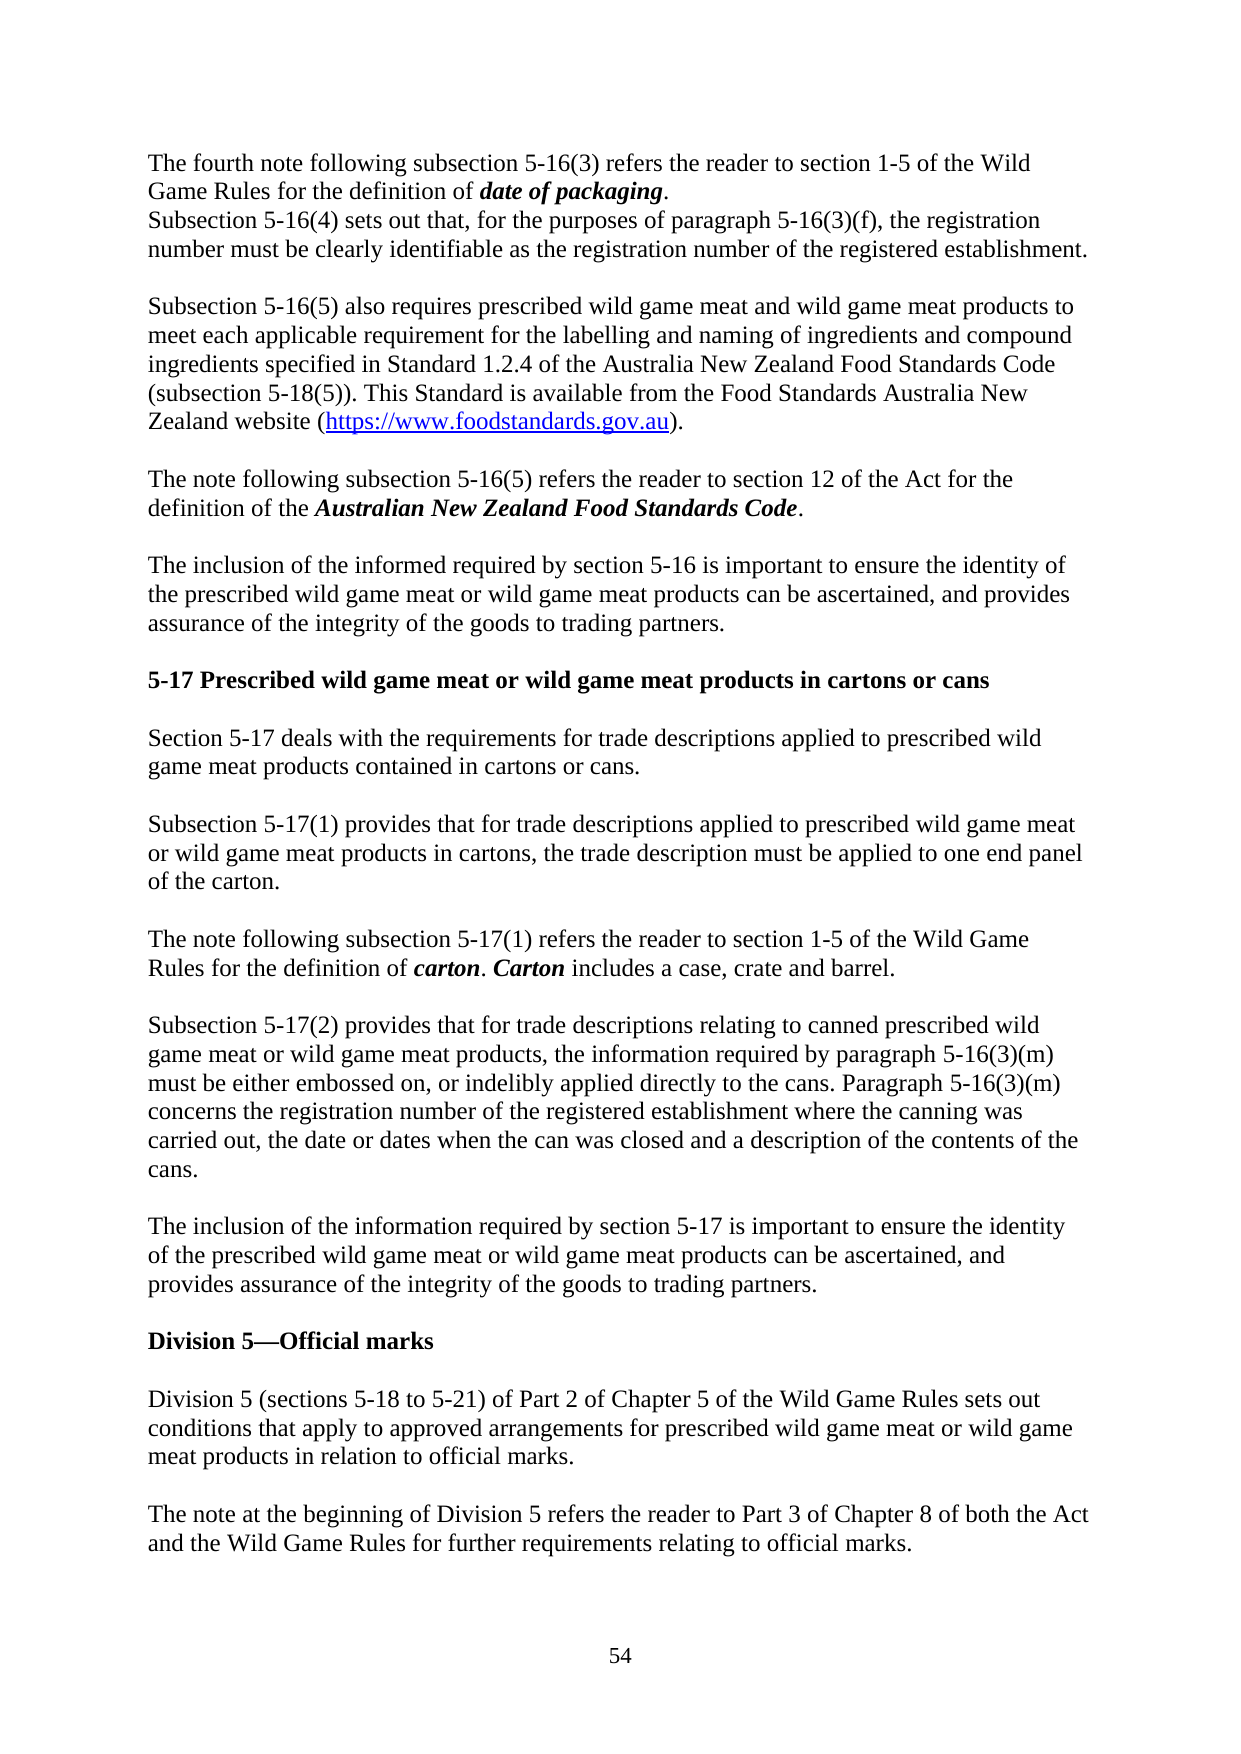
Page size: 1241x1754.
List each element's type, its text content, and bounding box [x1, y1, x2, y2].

list The note at the beginning of Division 5 refers the reader to Part 3 of Chapter 8 of both the Act and the Wild Game Rules for further requirements relating to official marks. [148, 1499, 1092, 1556]
text Subsection 5-17(1) provides that for trade descriptions applied to prescribed wild game meat or wild game meat products in cartons, the trade description must be applied to one end panel of the carton. [148, 809, 1092, 895]
list Division 5—Official marks [148, 1326, 1092, 1355]
list 5-17 Prescribed wild game meat or wild game meat products in cartons or cans [148, 665, 1092, 694]
text Subsection 5-16(5) also requires prescribed wild game meat and wild game meat products to meet each applicable requirement for the labelling and naming of ingredients and compound ingredients specified in Standard 1.2.4 of the Australia New Zealand Food Standards Code (subsection 5-18(5)). This Standard is available from the Food Standards Australia New Zealand website (https://www.foodstandards.gov.au). [148, 291, 1092, 435]
text The inclusion of the information required by section 5-17 is important to ensure the identity of the prescribed wild game meat or wild game meat products can be ascertained, and provides assurance of the integrity of the goods to trading partners. [148, 1211, 1092, 1298]
text Division 5 (sections 5-18 to 5-21) of Part 2 of Chapter 5 of the Wild Game Rules sets out conditions that apply to approved arrangements for prescribed wild game meat or wild game meat products in relation to official marks. [148, 1384, 1092, 1470]
text Subsection 5-17(2) provides that for trade descriptions relating to canned prescribed wild game meat or wild game meat products, the information required by paragraph 5-16(3)(m) must be either embossed on, or indelibly applied directly to the cans. Paragraph 5-16(3)(m) concerns the registration number of the registered establishment where the canning was carried out, the date or dates when the can was closed and a description of the contents of the cans. [148, 1010, 1092, 1183]
text Subsection 5-16(4) sets out that, for the purposes of paragraph 5-16(3)(f), the registration number must be clearly identifiable as the registration number of the registered establishment. [148, 205, 1092, 263]
text Section 5-17 deals with the requirements for trade descriptions applied to prescribed wild game meat products contained in cartons or cans. [148, 723, 1092, 780]
text The note following subsection 5-16(5) refers the reader to section 12 of the Act for the definition of the Australian New Zealand Food Standards Code. [148, 464, 1092, 521]
text The note following subsection 5-17(1) refers the reader to section 1-5 of the Wild Game Rules for the definition of carton. Carton includes a case, crate and barrel. [148, 924, 1092, 981]
text The fourth note following subsection 5-16(3) refers the reader to section 1-5 of the Wild Game Rules for the definition of date of packaging. [148, 148, 1092, 205]
text The inclusion of the informed required by section 5-16 is important to ensure the identity of the prescribed wild game meat or wild game meat products can be ascertained, and provides assurance of the integrity of the goods to trading partners. [148, 550, 1092, 636]
